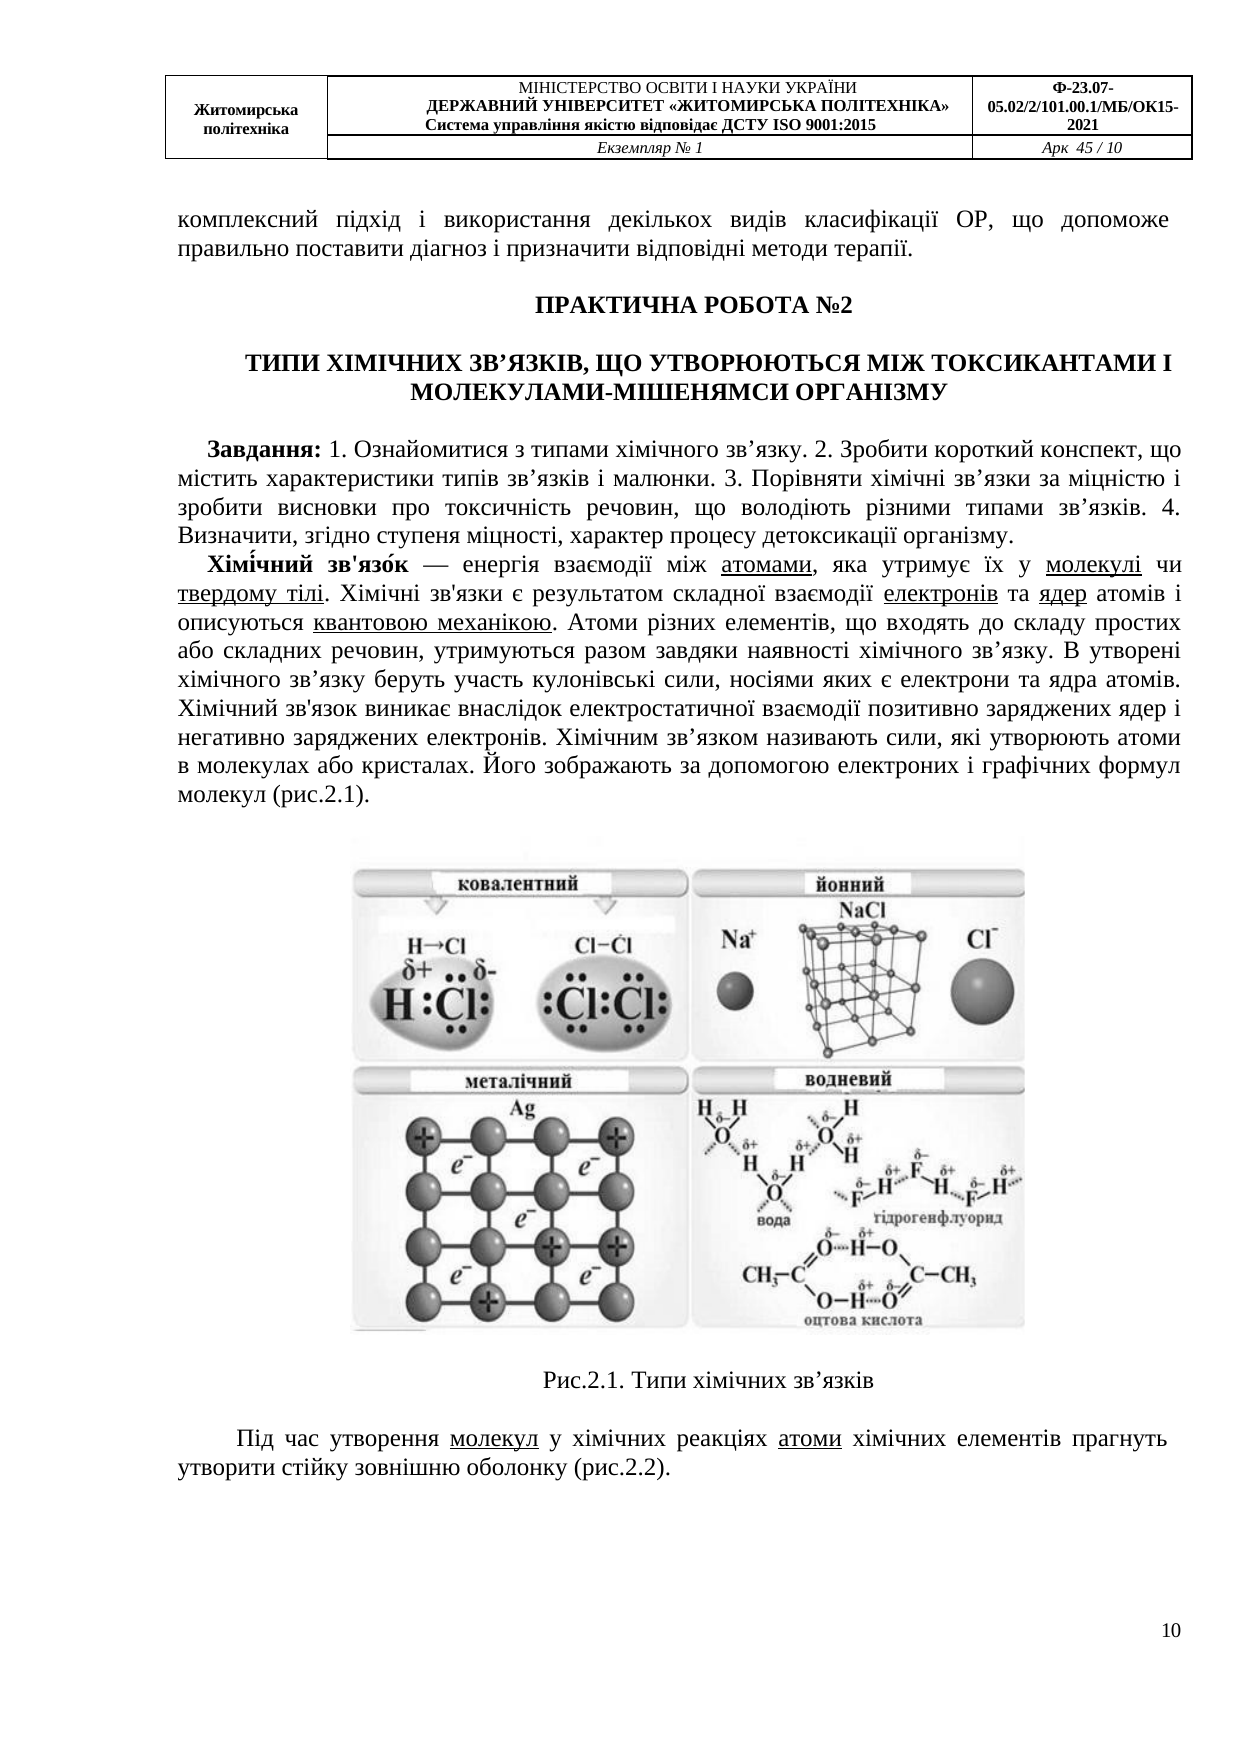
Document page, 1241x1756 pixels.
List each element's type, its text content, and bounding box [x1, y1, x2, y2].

picture [350, 836, 1025, 1335]
subtitle ПРАКТИЧНА РОБОТА №2 [535, 290, 1205, 319]
text Завдання: 1. Ознайомитися з типами хімічного зв’язку. 2. Зробити короткий конспект, що містить характеристики типів зв’язків і малюнки. 3. Порівняти хімічні зв’язки за міцністю і зробити висновки про токсичність речовин, що володіють різними типами зв’язків. 4. Визначити, згідно ступеня міцності, характер процесу детоксикації організму. [177, 434, 1182, 549]
text Під час утворення молекул у хімічних реакціях атоми хімічних елементів прагнуть утворити стійку зовнішню оболонку (рис.2.2). [177, 1423, 1205, 1481]
text Рис.2.1. Типи хімічних зв’язків [543, 1366, 1205, 1394]
text ТИПИ ХІМІЧНИХ ЗВ’ЯЗКІВ, ЩО УТВОРЮЮТЬСЯ МІЖ ТОКСИКАНТАМИ І МОЛЕКУЛАМИ-МІШЕНЯМСИ ОРГАНІЗМУ [245, 348, 1172, 405]
text Хімі́чний зв'язо́к — енергія взаємодії між атомами, яка утримує їх у молекулі чи твердому тілі. Хімічні зв'язки є результатом складної взаємодії електронів та ядер атомів і описуються квантовою механікою. Атоми різних елементів, що входять до складу простих або складних речовин, утримуються разом завдяки наявності хімічного зв’язку. В утворені хімічного зв’язку беруть участь кулонівські сили, носіями яких є електрони та ядра атомів. Хімічний зв'язок виникає внаслідок електростатичної взаємодії позитивно заряджених ядер і негативно заряджених електронів. Хімічним зв’язком називають сили, які утворюють атоми в молекулах або кристалах. Його зображають за допомогою електроних і графічних формул молекул (рис.2.1). [177, 549, 1182, 808]
text комплексний підхід і використання декількох видів класифікації ОР, що допоможе правильно поставити діагноз і призначити відповідні методи терапії. [177, 204, 1205, 262]
